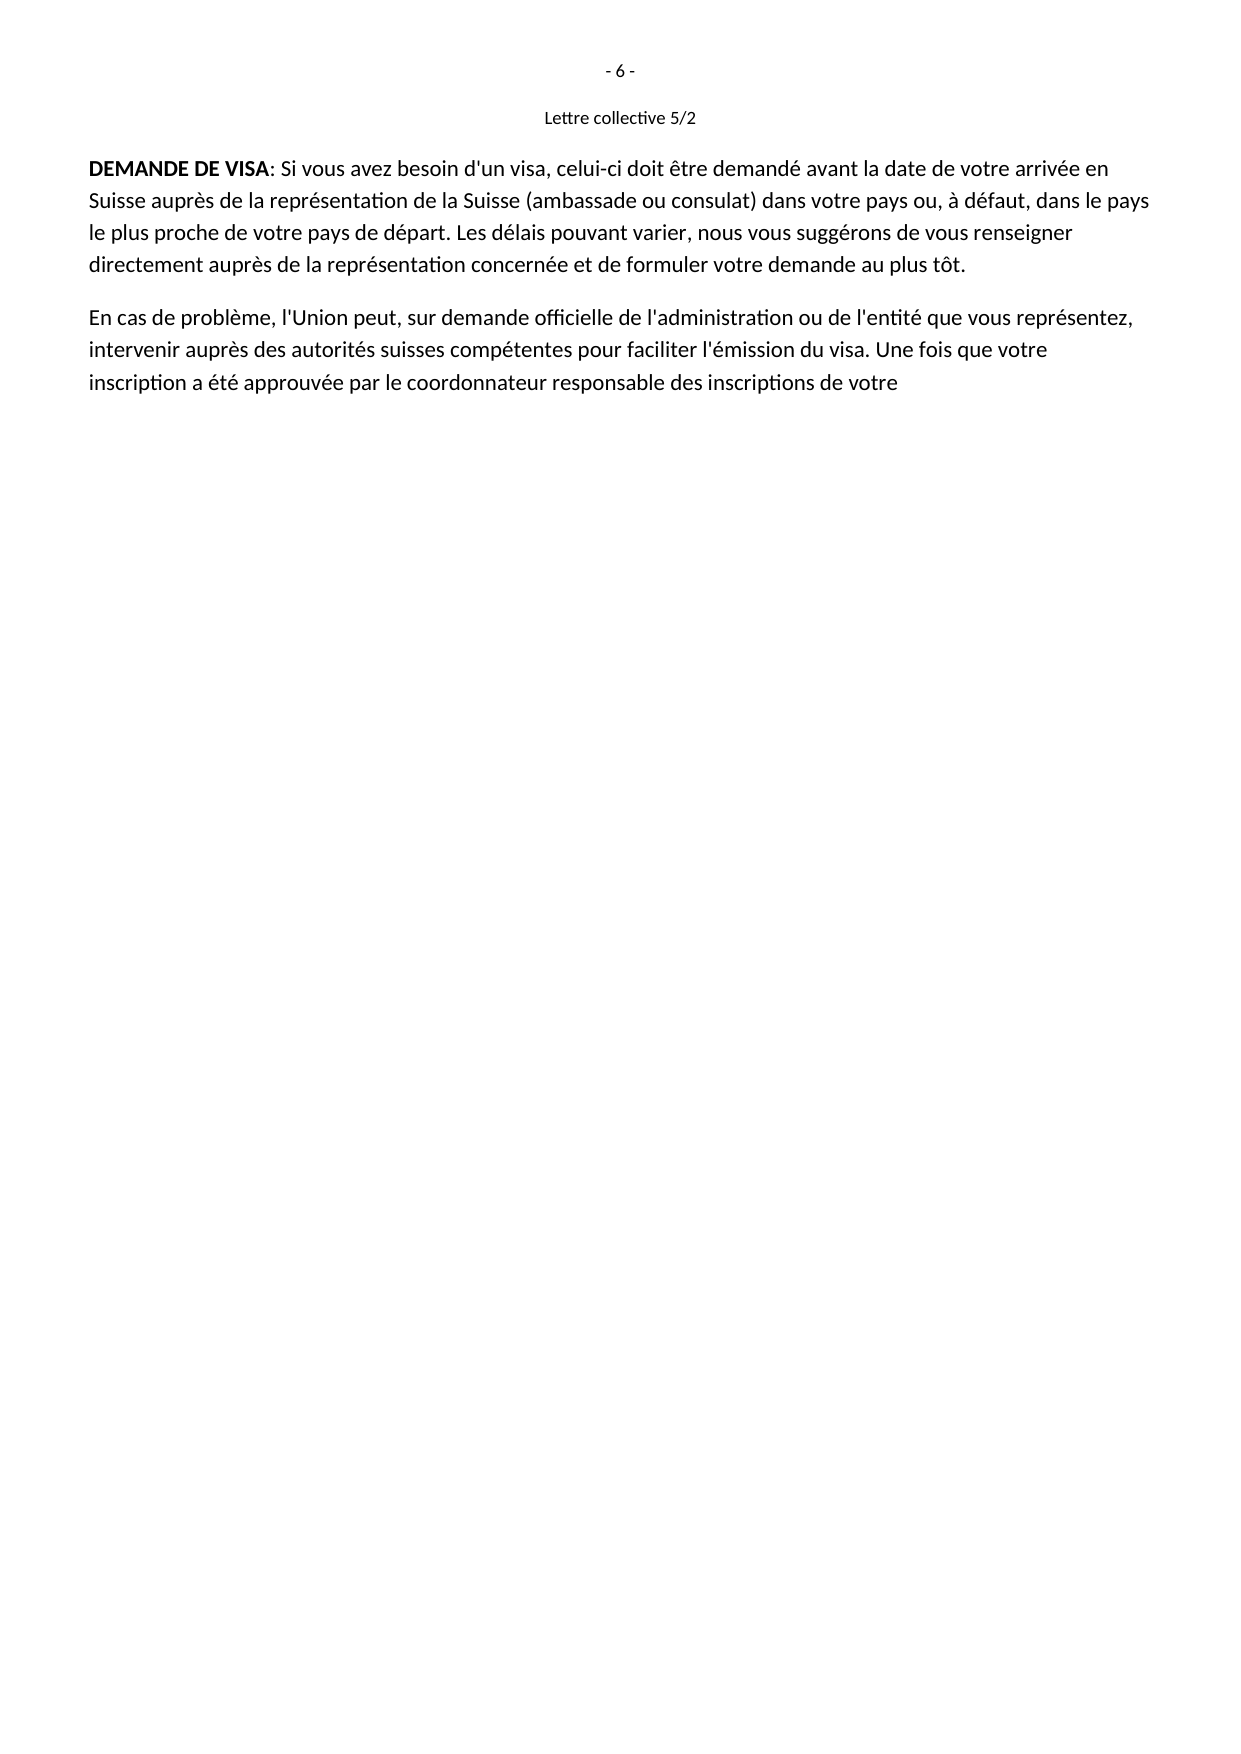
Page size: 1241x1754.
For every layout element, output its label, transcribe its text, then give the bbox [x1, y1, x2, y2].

text DEMANDE DE VISA: Si vous avez besoin d'un visa, celui-ci doit être demandé avant la date de votre arrivée en Suisse auprès de la représentation de la Suisse (ambassade ou consulat) dans votre pays ou, à défaut, dans le pays le plus proche de votre pays de départ. Les délais pouvant varier, nous vous suggérons de vous renseigner directement auprès de la représentation concernée et de formuler votre demande au plus tôt. [89, 154, 1152, 278]
text En cas de problème, l'Union peut, sur demande officielle de l'administration ou de l'entité que vous représentez, intervenir auprès des autorités suisses compétentes pour faciliter l'émission du visa. Une fois que votre inscription a été approuvée par le coordonnateur responsable des inscriptions de votre [89, 303, 1152, 396]
